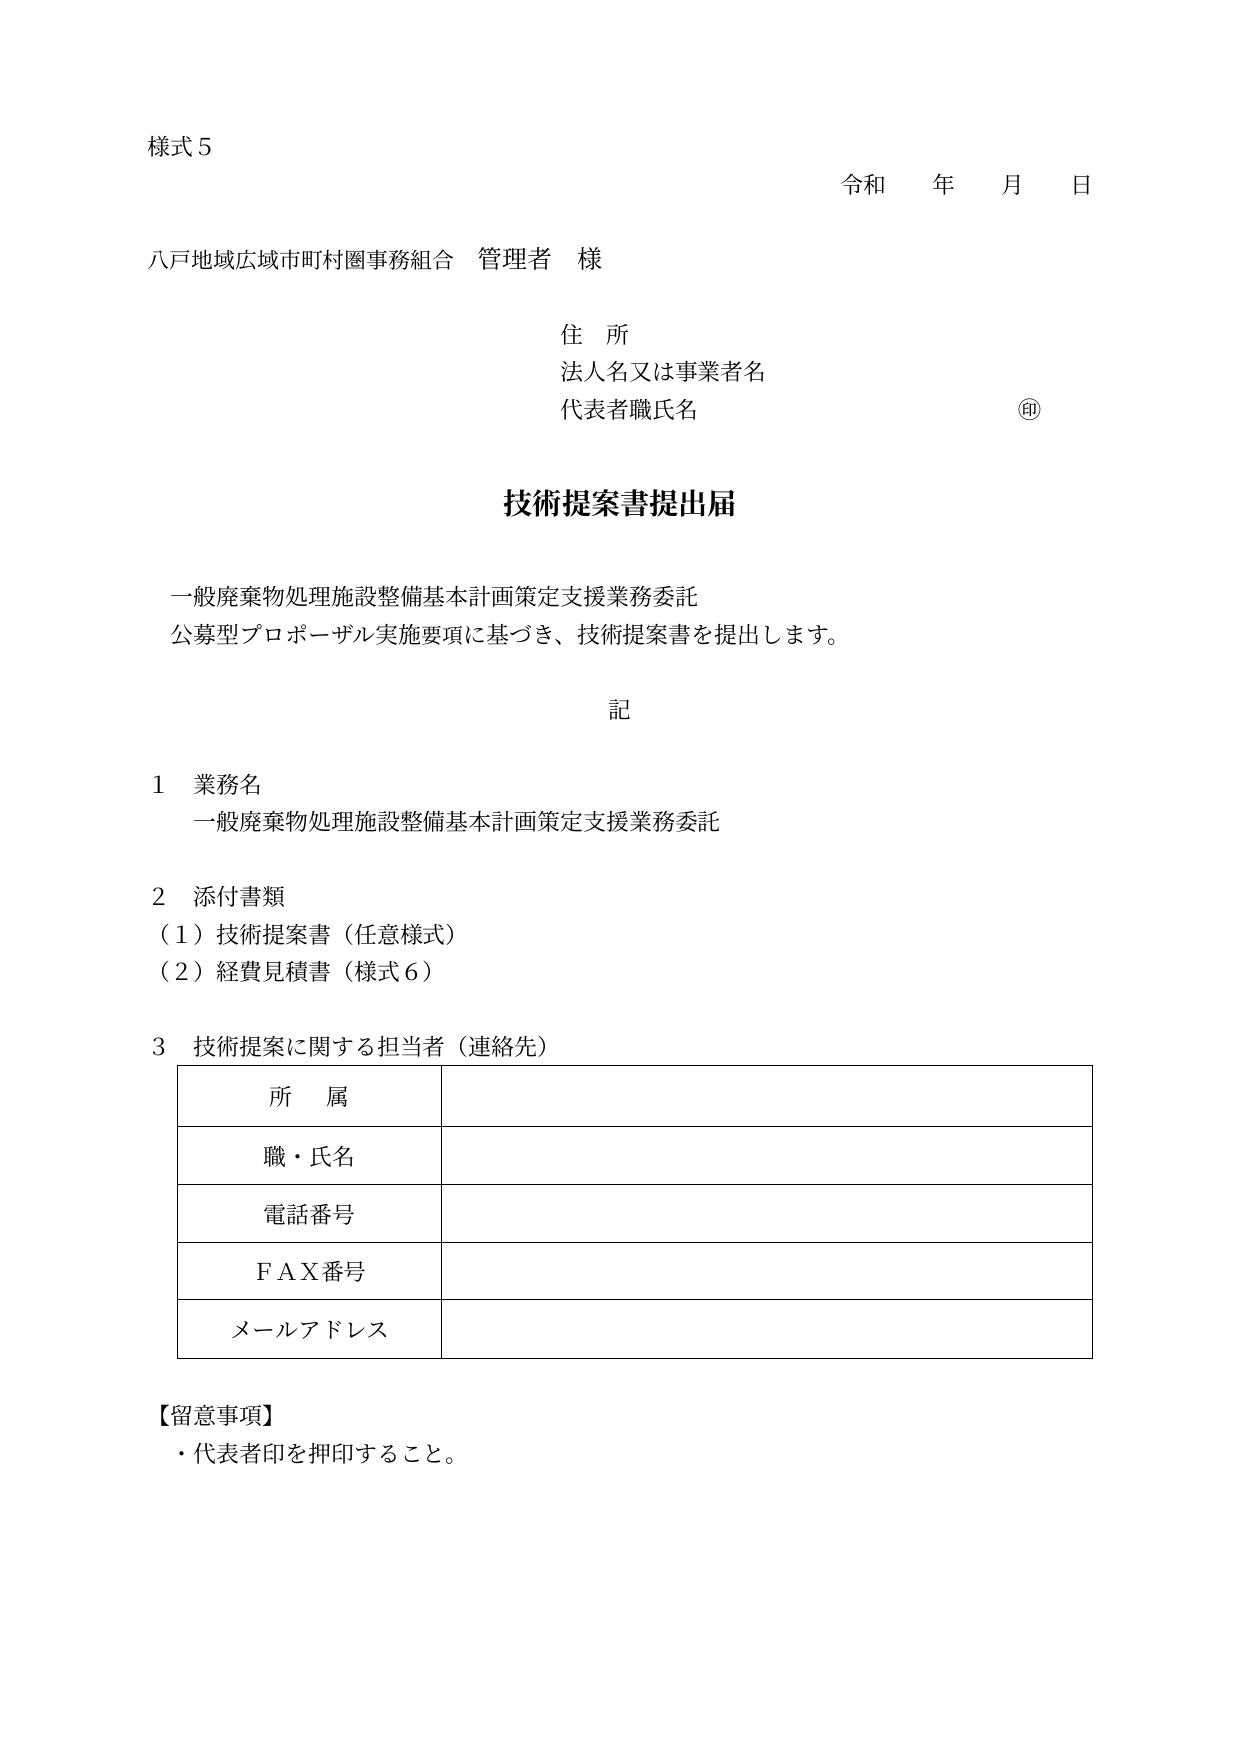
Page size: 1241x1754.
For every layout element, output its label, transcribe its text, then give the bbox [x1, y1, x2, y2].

text 様式５ [148, 127, 1092, 164]
text 技術提案書提出届 [148, 464, 1092, 539]
table_cell [442, 1127, 1092, 1184]
text 八戸地域広域市町村圏事務組合 管理者 様 [148, 239, 1092, 277]
text 一般廃棄物処理施設整備基本計画策定支援業務委託 [148, 577, 1092, 614]
text 代表者職氏名 ㊞ [148, 389, 1092, 427]
text （１）技術提案書（任意様式） [148, 914, 1092, 952]
text １ 業務名 [148, 764, 1092, 802]
table_cell メールアドレス [178, 1300, 441, 1357]
text ２ 添付書類 [148, 877, 1092, 914]
text （２）経費見積書（様式６） [148, 952, 1092, 989]
text 記 [148, 689, 1092, 727]
text ・代表者印を押印すること。 [148, 1433, 1092, 1471]
text ３ 技術提案に関する担当者（連絡先） [148, 1027, 1092, 1064]
text 【留意事項】 [148, 1396, 1092, 1433]
table_header [442, 1066, 1092, 1126]
text 住 所 [148, 314, 1005, 352]
text 法人名又は事業者名 [148, 352, 1005, 389]
table_cell 電話番号 [178, 1185, 441, 1242]
table_cell [442, 1185, 1092, 1242]
table_cell ＦＡＸ番号 [178, 1243, 441, 1299]
text 令和 年 月 日 [169, 164, 1092, 202]
table_cell 職・氏名 [178, 1127, 441, 1184]
table_header 所 属 [178, 1066, 441, 1126]
text 公募型プロポーザル実施要項に基づき、技術提案書を提出します。 [148, 614, 1092, 652]
table_cell [442, 1243, 1092, 1299]
text 一般廃棄物処理施設整備基本計画策定支援業務委託 [148, 802, 1092, 839]
table_cell [442, 1300, 1092, 1357]
